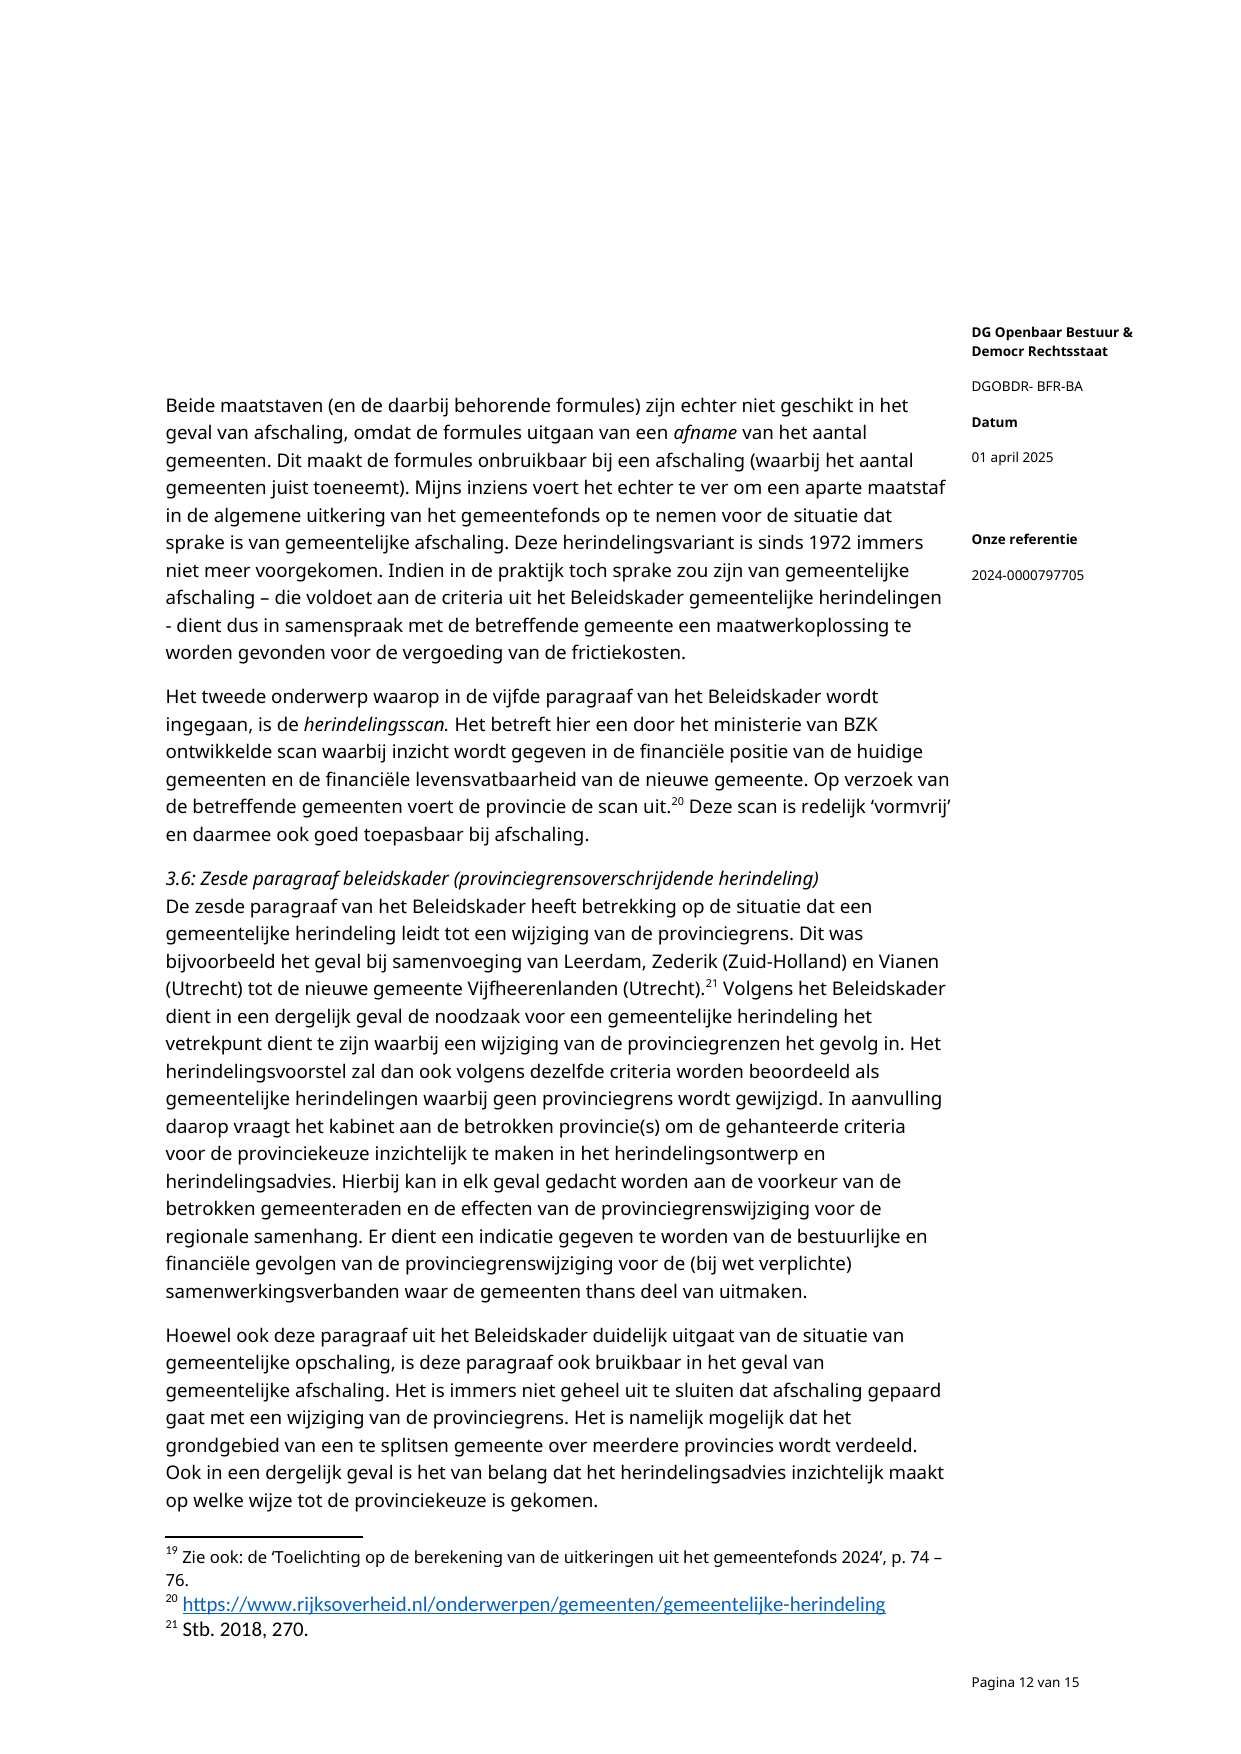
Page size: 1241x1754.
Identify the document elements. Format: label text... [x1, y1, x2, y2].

text 3.6: Zesde paragraaf beleidskader (provinciegrensoverschrijdende herindeling) De zesde paragraaf van het Beleidskader heeft betrekking op de situatie dat een gemeentelijke herindeling leidt tot een wijziging van de provinciegrens. Dit was bijvoorbeeld het geval bij samenvoeging van Leerdam, Zederik (Zuid-Holland) en Vianen (Utrecht) tot de nieuwe gemeente Vijfheerenlanden (Utrecht). Volgens het Beleidskader dient in een dergelijk geval de noodzaak voor een gemeentelijke herindeling het vetrekpunt dient te zijn waarbij een wijziging van de provinciegrenzen het gevolg in. Het herindelingsvoorstel zal dan ook volgens dezelfde criteria worden beoordeeld als gemeentelijke herindelingen waarbij geen provinciegrens wordt gewijzigd. In aanvulling daarop vraagt het kabinet aan de betrokken provincie(s) om de gehanteerde criteria voor de provinciekeuze inzichtelijk te maken in het herindelingsontwerp en herindelingsadvies. Hierbij kan in elk geval gedacht worden aan de voorkeur van de betrokken gemeenteraden en de effecten van de provinciegrenswijziging voor de regionale samenhang. Er dient een indicatie gegeven te worden van de bestuurlijke en financiële gevolgen van de provinciegrenswijziging voor de (bij wet verplichte) samenwerkingsverbanden waar de gemeenten thans deel van uitmaken. [165, 865, 951, 1303]
text Het tweede onderwerp waarop in de vijfde paragraaf van het Beleidskader wordt ingegaan, is de herindelingsscan. Het betreft hier een door het ministerie van BZK ontwikkelde scan waarbij inzicht wordt gegeven in de financiële positie van de huidige gemeenten en de financiële levensvatbaarheid van de nieuwe gemeente. Op verzoek van de betreffende gemeenten voert de provincie de scan uit. Deze scan is redelijk ‘vormvrij’ en daarmee ook goed toepasbaar bij afschaling. [165, 684, 951, 847]
text Beide maatstaven (en de daarbij behorende formules) zijn echter niet geschikt in het geval van afschaling, omdat de formules uitgaan van een afname van het aantal gemeenten. Dit maakt de formules onbruikbaar bij een afschaling (waarbij het aantal gemeenten juist toeneemt). Mijns inziens voert het echter te ver om een aparte maatstaf in de algemene uitkering van het gemeentefonds op te nemen voor de situatie dat sprake is van gemeentelijke afschaling. Deze herindelingsvariant is sinds 1972 immers niet meer voorgekomen. Indien in de praktijk toch sprake zou zijn van gemeentelijke afschaling – die voldoet aan de criteria uit het Beleidskader gemeentelijke herindelingen - dient dus in samenspraak met de betreffende gemeente een maatwerkoplossing te worden gevonden voor de vergoeding van de frictiekosten. [165, 392, 951, 665]
text Hoewel ook deze paragraaf uit het Beleidskader duidelijk uitgaat van de situatie van gemeentelijke opschaling, is deze paragraaf ook bruikbaar in het geval van gemeentelijke afschaling. Het is immers niet geheel uit te sluiten dat afschaling gepaard gaat met een wijziging van de provinciegrens. Het is namelijk mogelijk dat het grondgebied van een te splitsen gemeente over meerdere provincies wordt verdeeld. Ook in een dergelijk geval is het van belang dat het herindelingsadvies inzichtelijk maakt op welke wijze tot de provinciekeuze is gekomen. [165, 1322, 951, 1513]
